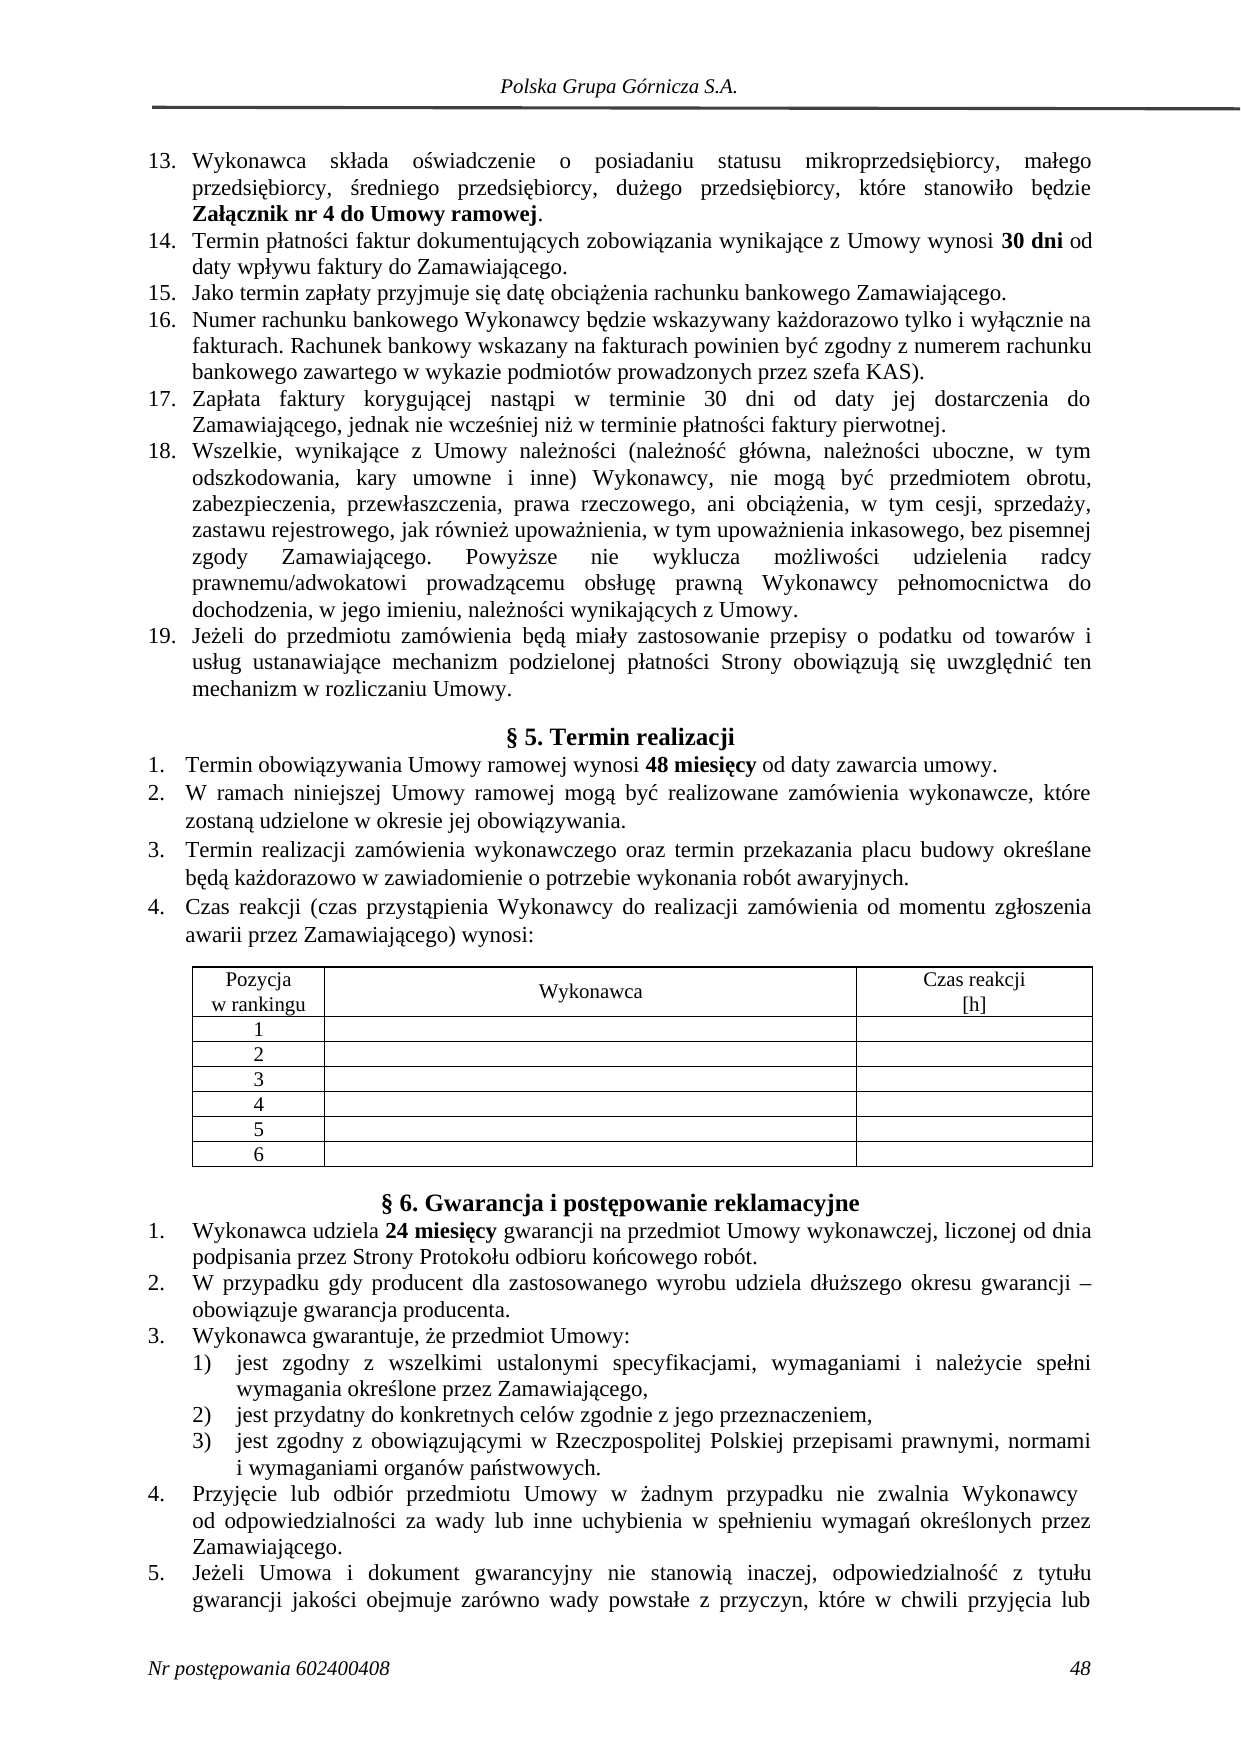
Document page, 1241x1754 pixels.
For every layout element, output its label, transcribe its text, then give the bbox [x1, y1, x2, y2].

table_cell 6 [193, 1142, 324, 1166]
list W ramach niniejszej Umowy ramowej mogą być realizowane zamówienia wykonawcze, które zostaną udzielone w okresie jej obowiązywania. [148, 779, 1093, 834]
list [148, 1559, 1093, 1612]
list Jeżeli do przedmiotu zamówienia będą miały zastosowanie przepisy o podatku od towarów i usług ustanawiające mechanizm podzielonej płatności Strony obowiązują się uwzględnić ten mechanizm w rozliczaniu Umowy. [148, 622, 1093, 701]
list Czas reakcji (czas przystąpienia Wykonawcy do realizacji zamówienia od momentu zgłoszenia awarii przez Zamawiającego) wynosi: [148, 893, 1093, 948]
table_header Pozycja w rankingu [193, 968, 324, 1016]
text § 6. Gwarancja i postępowanie reklamacyjne [148, 1188, 1093, 1217]
list Przyjęcie lub odbiór przedmiotu Umowy w żadnym przypadku nie zwalnia Wykonawcy od odpowiedzialności za wady lub inne uchybienia w spełnieniu wymagań określonych przez Zamawiającego. [148, 1480, 1093, 1559]
list W przypadku gdy producent dla zastosowanego wyrobu udziela dłuższego okresu gwarancji – obowiązuje gwarancja producenta. [148, 1269, 1093, 1322]
list Jako termin zapłaty przyjmuje się datę obciążenia rachunku bankowego Zamawiającego. [148, 279, 1093, 306]
list jest przydatny do konkretnych celów zgodnie z jego przeznaczeniem, [192, 1401, 1093, 1428]
list Termin realizacji zamówienia wykonawczego oraz termin przekazania placu budowy określane będą każdorazowo w zawiadomienie o potrzebie wykonania robót awaryjnych. [148, 836, 1093, 891]
list Wykonawca składa oświadczenie o posiadaniu statusu mikroprzedsiębiorcy, małego przedsiębiorcy, średniego przedsiębiorcy, dużego przedsiębiorcy, które stanowiło będzie Załącznik nr 4 do Umowy ramowej. [148, 148, 1093, 227]
table_cell [857, 1117, 1092, 1141]
table_cell [325, 1092, 856, 1116]
table_header Wykonawca [325, 968, 856, 1016]
table_cell [857, 1092, 1092, 1116]
table_cell 5 [193, 1117, 324, 1141]
list Termin płatności faktur dokumentujących zobowiązania wynikające z Umowy wynosi 30 dni od daty wpływu faktury do Zamawiającego. [148, 227, 1093, 279]
list Termin obowiązywania Umowy ramowej wynosi 48 miesięcy od daty zawarcia umowy. [148, 751, 1093, 777]
table_cell [857, 1142, 1092, 1166]
table_cell 2 [193, 1042, 324, 1066]
list Wykonawca udziela 24 miesięcy gwarancji na przedmiot Umowy wykonawczej, liczonej od dnia podpisania przez Strony Protokołu odbioru końcowego robót. [148, 1217, 1093, 1269]
table_cell [325, 1042, 856, 1066]
list jest zgodny z obowiązującymi w Rzeczpospolitej Polskiej przepisami prawnymi, normami i wymaganiami organów państwowych. [192, 1428, 1093, 1480]
list Numer rachunku bankowego Wykonawcy będzie wskazywany każdorazowo tylko i wyłącznie na fakturach. Rachunek bankowy wskazany na fakturach powinien być zgodny z numerem rachunku bankowego zawartego w wykazie podmiotów prowadzonych przez szefa KAS). [148, 306, 1093, 385]
text § 5. Termin realizacji [148, 722, 1093, 751]
list Wykonawca gwarantuje, że przedmiot Umowy: [148, 1322, 1093, 1348]
list Zapłata faktury korygującej nastąpi w terminie 30 dni od daty jej dostarczenia do Zamawiającego, jednak nie wcześniej niż w terminie płatności faktury pierwotnej. [148, 385, 1093, 437]
table_cell [325, 1017, 856, 1041]
table_cell 4 [193, 1092, 324, 1116]
table_cell [325, 1067, 856, 1091]
list jest zgodny z wszelkimi ustalonymi specyfikacjami, wymaganiami i należycie spełni wymagania określone przez Zamawiającego, [192, 1348, 1093, 1401]
table_cell 1 [193, 1017, 324, 1041]
table_cell 3 [193, 1067, 324, 1091]
table_cell [325, 1117, 856, 1141]
table_cell [857, 1042, 1092, 1066]
table_cell [857, 1017, 1092, 1041]
table_header Czas reakcji [h] [857, 968, 1092, 1016]
list Wszelkie, wynikające z Umowy należności (należność główna, należności uboczne, w tym odszkodowania, kary umowne i inne) Wykonawcy, nie mogą być przedmiotem obrotu, zabezpieczenia, przewłaszczenia, prawa rzeczowego, ani obciążenia, w tym cesji, sprzedaży, zastawu rejestrowego, jak również upoważnienia, w tym upoważnienia inkasowego, bez pisemnej zgody Zamawiającego. Powyższe nie wyklucza możliwości udzielenia radcy prawnemu/adwokatowi prowadzącemu obsługę prawną Wykonawcy pełnomocnictwa do dochodzenia, w jego imieniu, należności wynikających z Umowy. [148, 437, 1093, 622]
table_cell [325, 1142, 856, 1166]
table_cell [857, 1067, 1092, 1091]
